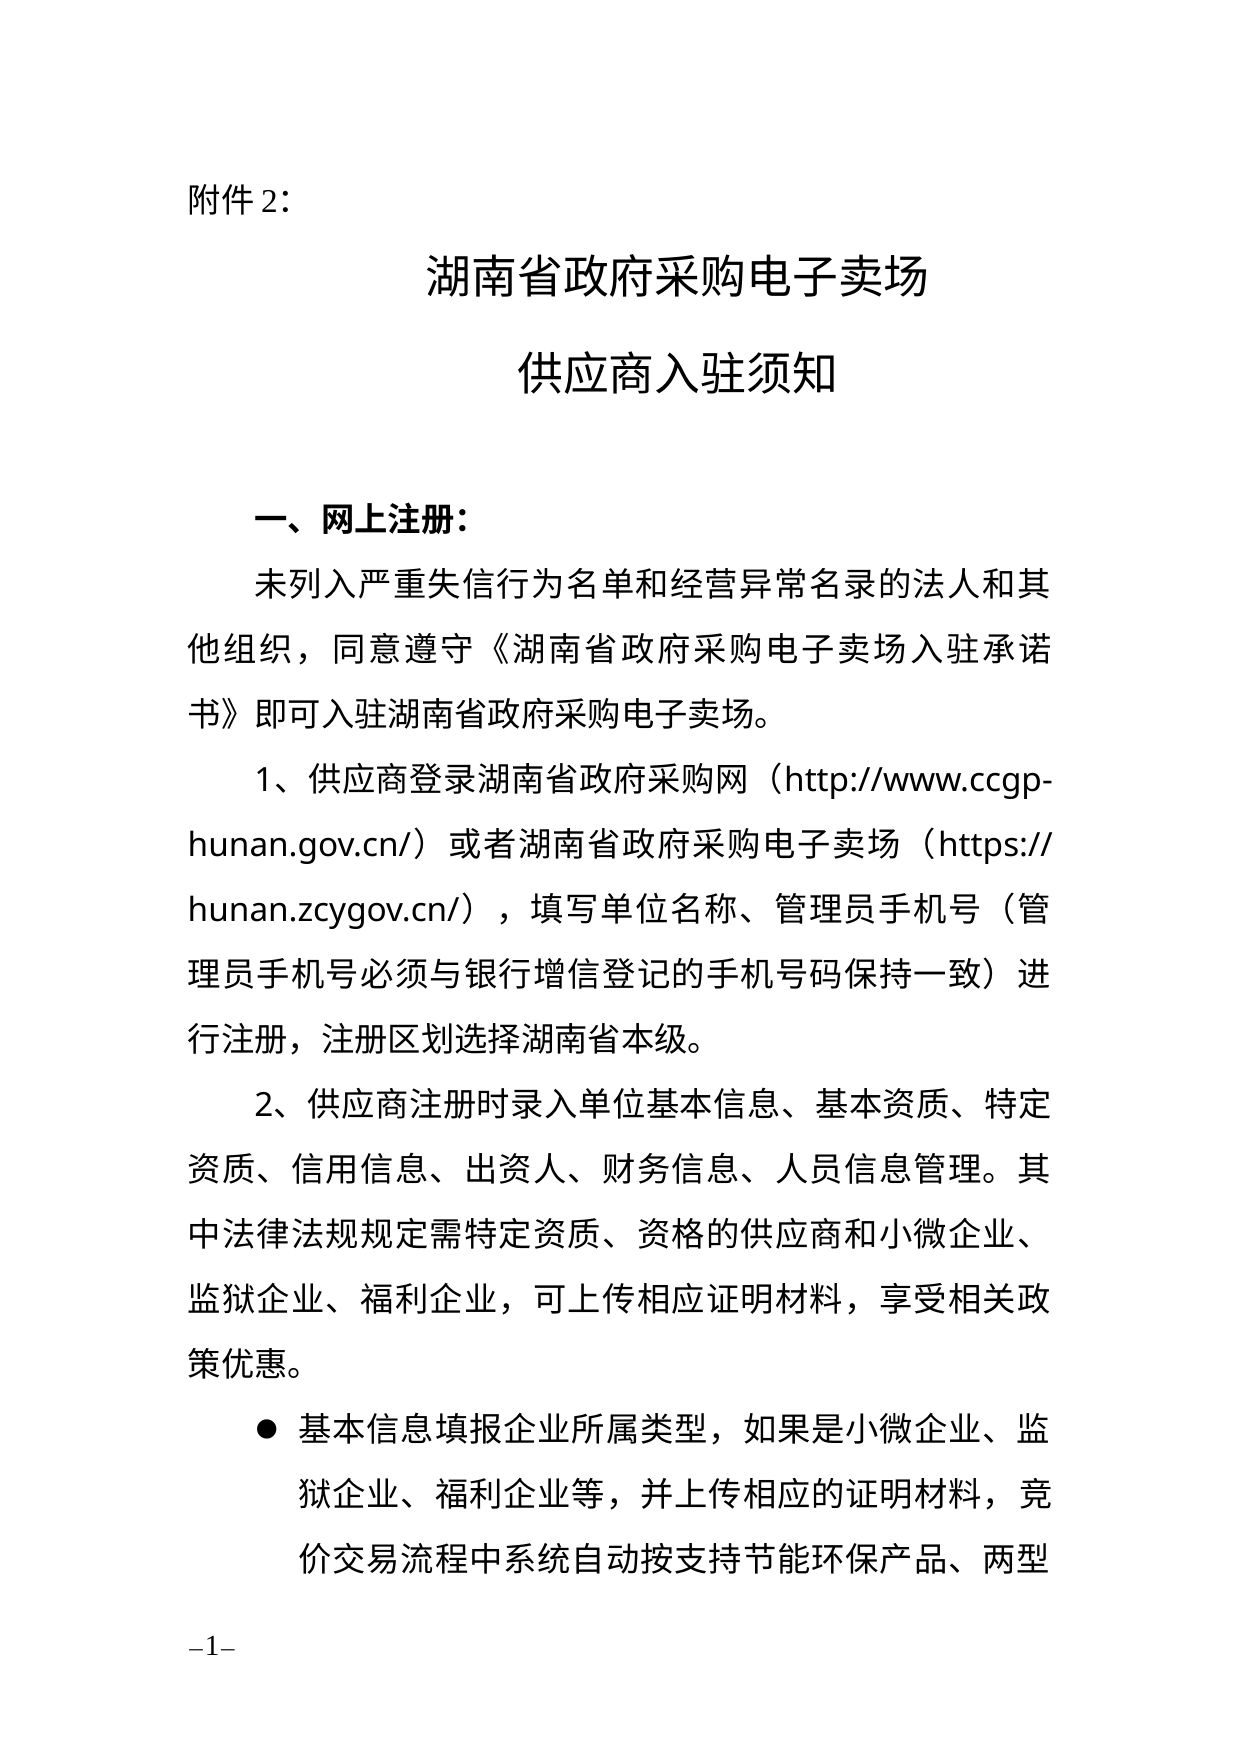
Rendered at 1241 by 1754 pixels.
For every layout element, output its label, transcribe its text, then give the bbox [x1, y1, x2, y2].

text 1、供应商登录湖南省政府采购网（http://www.ccgp-hunan.gov.cn/）或者湖南省政府采购电子卖场（https://hunan.zcygov.cn/），填写单位名称、管理员手机号（管理员手机号必须与银行增信登记的手机号码保持一致）进行注册，注册区划选择湖南省本级。 [187, 744, 1053, 1069]
text 附件2： [187, 162, 1053, 224]
text 2、供应商注册时录入单位基本信息、基本资质、特定资质、信用信息、出资人、财务信息、人员信息管理。其中法律法规规定需特定资质、资格的供应商和小微企业、监狱企业、福利企业，可上传相应证明材料，享受相关政策优惠。 [187, 1069, 1053, 1394]
text 湖南省政府采购电子卖场 [187, 224, 1053, 322]
text 供应商入驻须知 [187, 322, 1053, 419]
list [254, 1394, 1053, 1589]
text 一、网上注册： [187, 484, 1053, 549]
text 未列入严重失信行为名单和经营异常名录的法人和其他组织，同意遵守《湖南省政府采购电子卖场入驻承诺书》即可入驻湖南省政府采购电子卖场。 [187, 549, 1053, 744]
